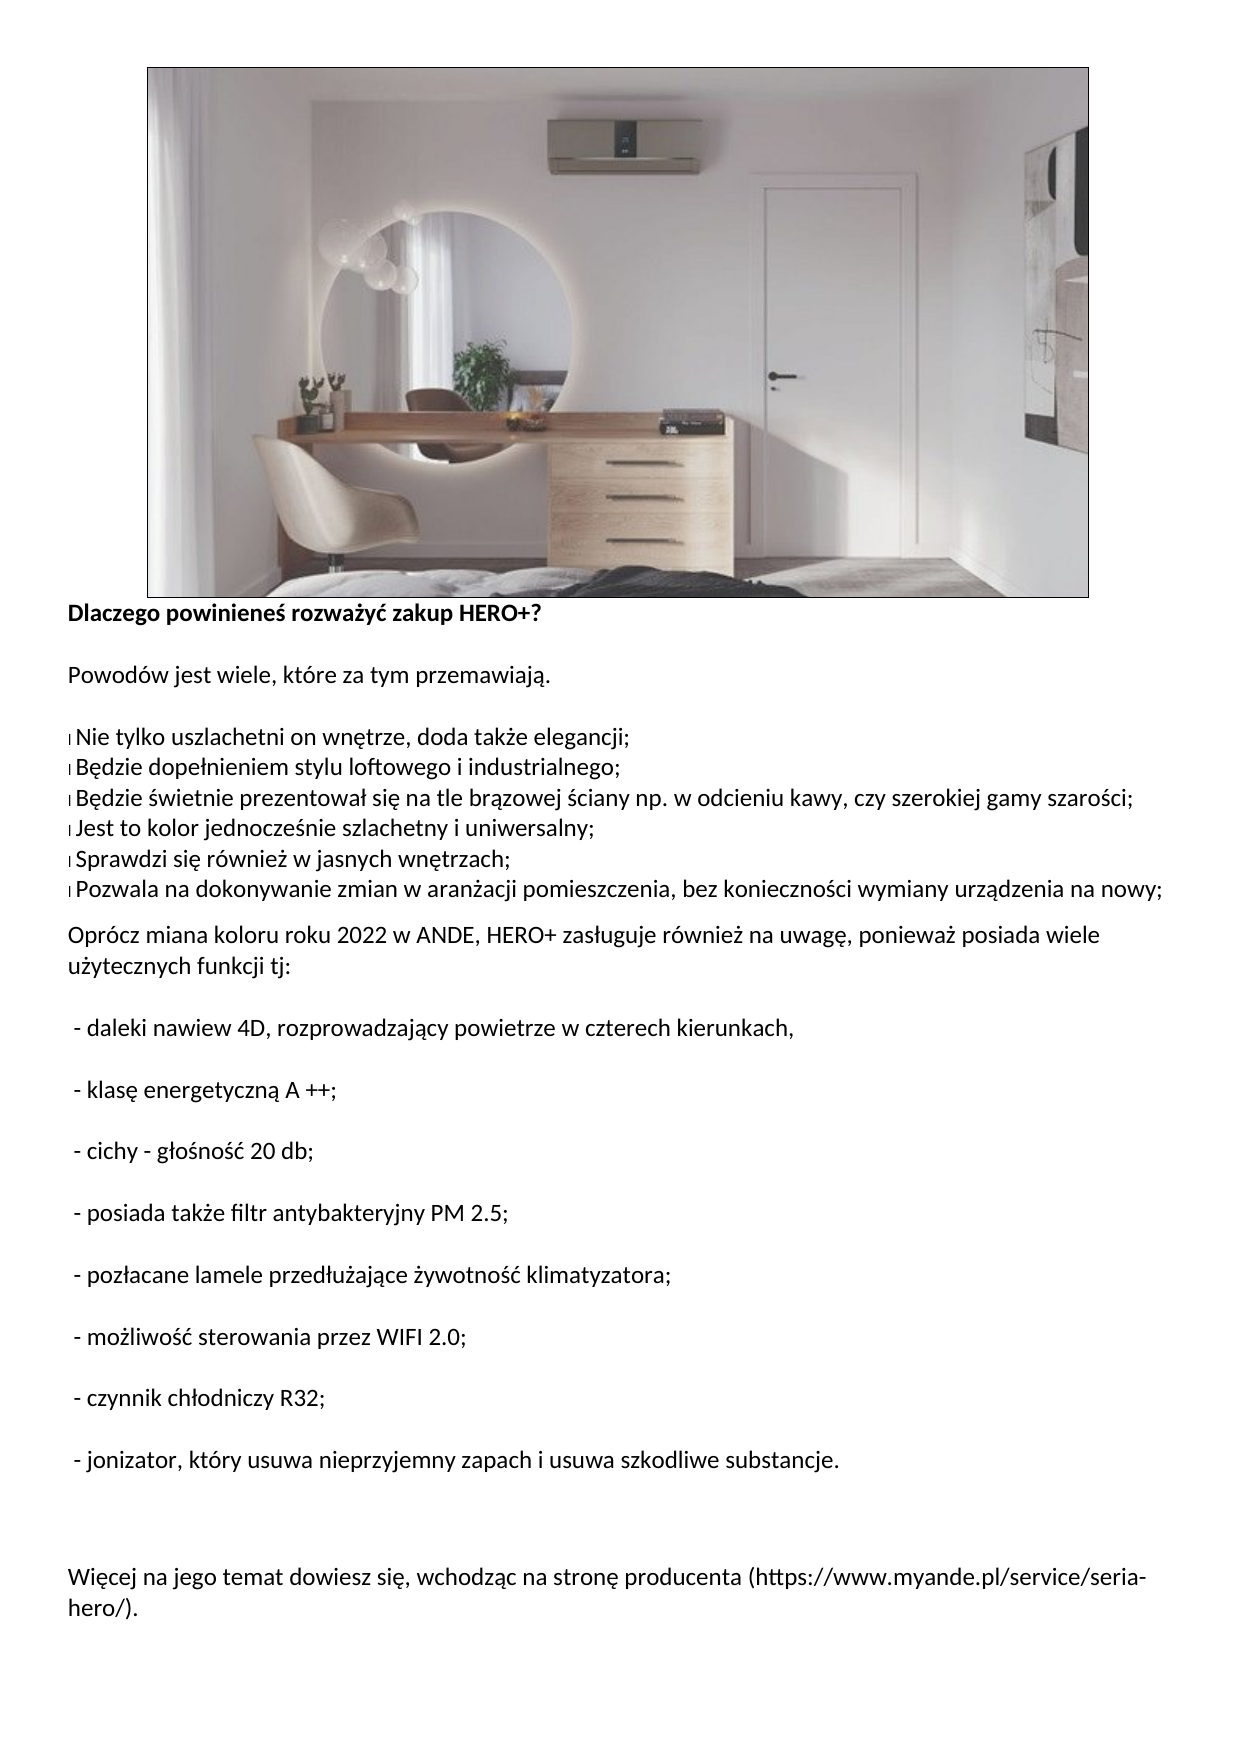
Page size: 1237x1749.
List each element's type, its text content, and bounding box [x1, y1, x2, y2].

text - jonizator, który usuwa nieprzyjemny zapach i usuwa szkodliwe substancje. [68, 1444, 1169, 1475]
text - klasę energetyczną A ++; [68, 1074, 1169, 1104]
text l Nie tylko uszlachetni on wnętrze, doda także elegancji; [68, 721, 1169, 751]
text - daleki nawiew 4D, rozprowadzający powietrze w czterech kierunkach, [68, 1012, 1169, 1042]
text Więcej na jego temat dowiesz się, wchodząc na stronę producenta (https://www.myande.pl/service/seria-hero/). [68, 1561, 1169, 1622]
text - cichy - głośność 20 db; [68, 1136, 1169, 1166]
text l Będzie dopełnieniem stylu loftowego i industrialnego; [68, 751, 1169, 782]
text Dlaczego powinieneś rozważyć zakup HERO+? [68, 597, 1169, 628]
text - pozłacane lamele przedłużające żywotność klimatyzatora; [68, 1259, 1169, 1289]
text l Pozwala na dokonywanie zmian w aranżacji pomieszczenia, bez konieczności wymiany urządzenia na nowy; [68, 873, 1169, 904]
text l Jest to kolor jednocześnie szlachetny i uniwersalny; [68, 812, 1169, 843]
text l Sprawdzi się również w jasnych wnętrzach; [68, 843, 1169, 873]
text Powodów jest wiele, które za tym przemawiają. [68, 659, 1169, 690]
text - możliwość sterowania przez WIFI 2.0; [68, 1321, 1169, 1351]
picture [148, 68, 1088, 597]
text l Będzie świetnie prezentował się na tle brązowej ściany np. w odcieniu kawy, czy szerokiej gamy szarości; [68, 782, 1169, 812]
text - posiada także filtr antybakteryjny PM 2.5; [68, 1197, 1169, 1228]
text - czynnik chłodniczy R32; [68, 1383, 1169, 1413]
text Oprócz miana koloru roku 2022 w ANDE, HERO+ zasługuje również na uwagę, ponieważ posiada wiele użytecznych funkcji tj: [68, 920, 1169, 981]
